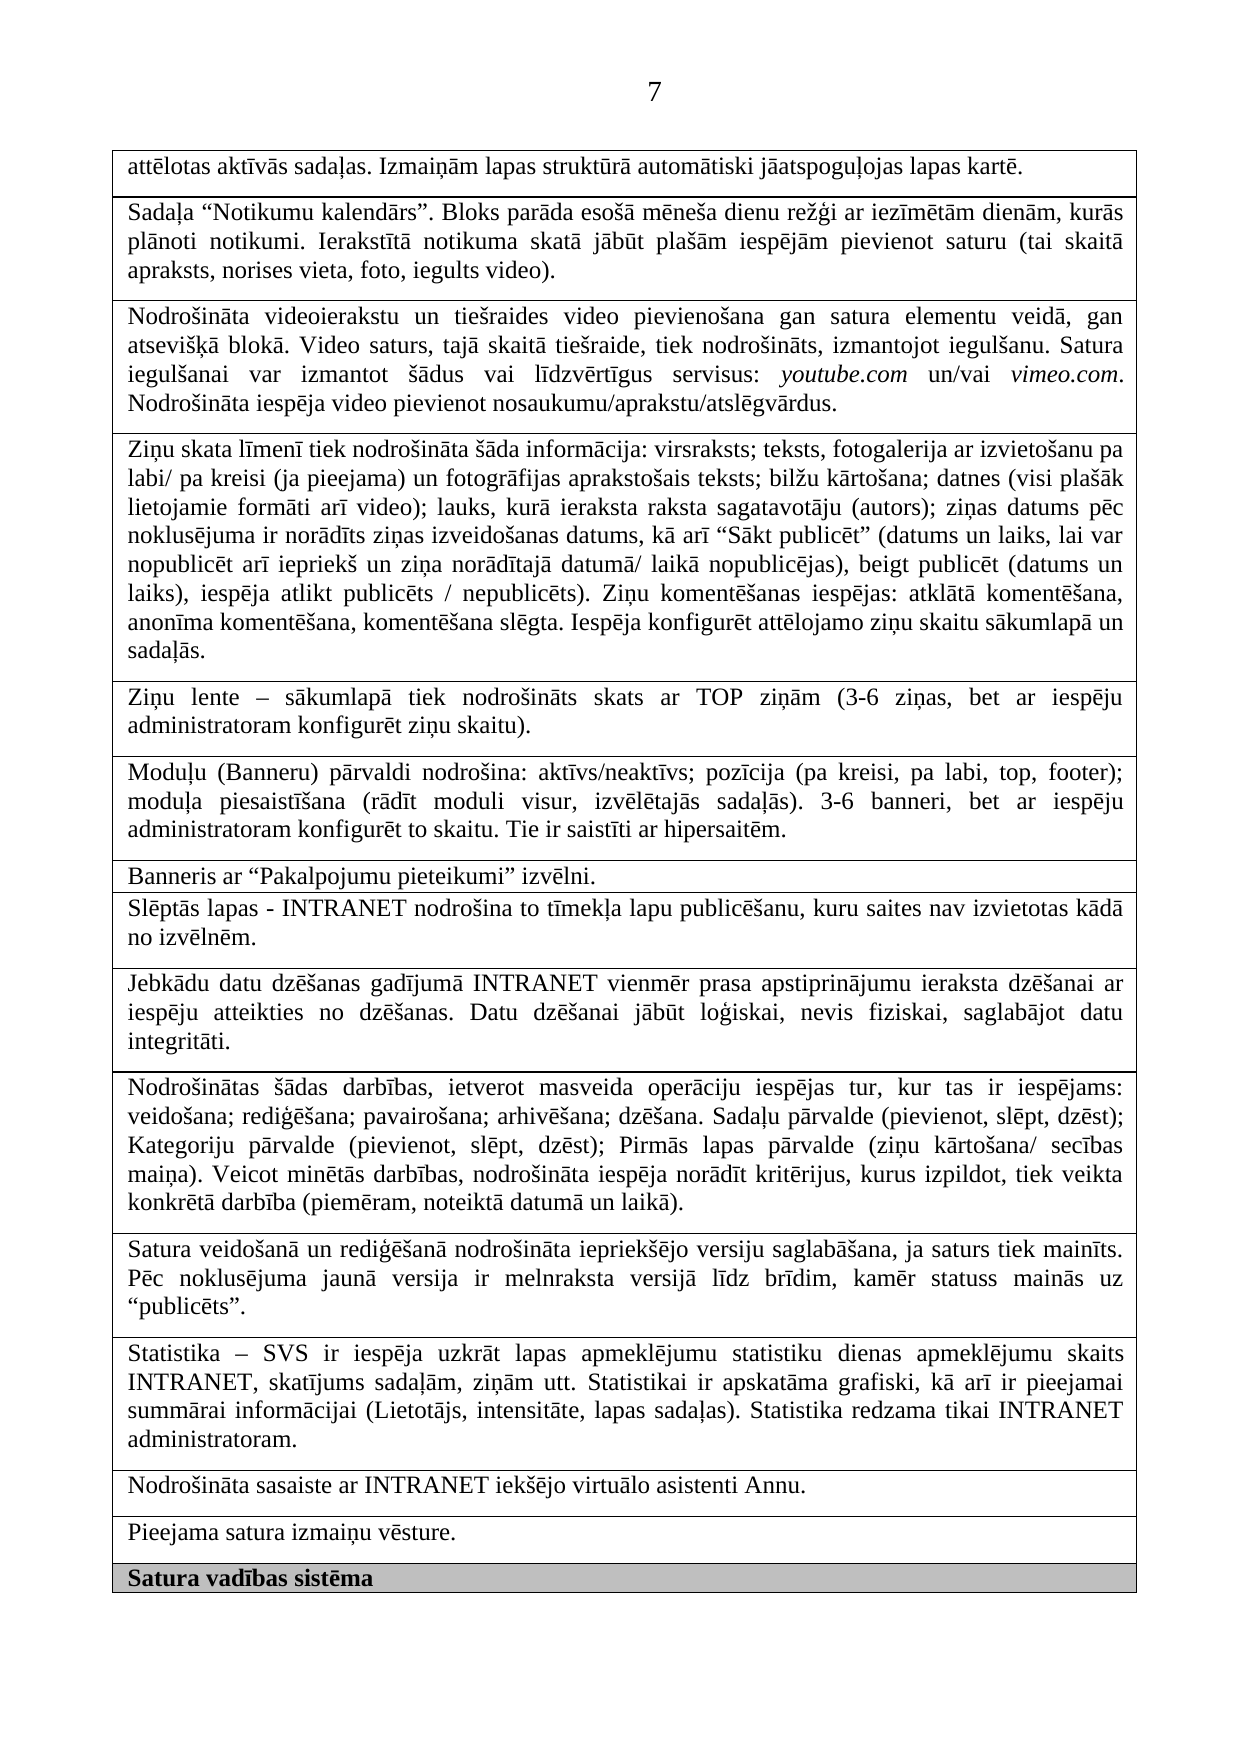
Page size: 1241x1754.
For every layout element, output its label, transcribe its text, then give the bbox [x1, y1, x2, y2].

table_cell Satura veidošanā un rediģēšanā nodrošināta iepriekšējo versiju saglabāšana, ja saturs tiek mainīts. Pēc noklusējuma jaunā versija ir melnraksta versijā līdz brīdim, kamēr statuss mainās uz “publicēts”. [113, 1234, 1136, 1337]
table_cell Jebkādu datu dzēšanas gadījumā INTRANET vienmēr prasa apstiprinājumu ieraksta dzēšanai ar iespēju atteikties no dzēšanas. Datu dzēšanai jābūt loģiskai, nevis fiziskai, saglabājot datu integritāti. [113, 969, 1136, 1071]
table_cell Ziņu lente – sākumlapā tiek nodrošināts skats ar TOP ziņām (3-6 ziņas, bet ar iespēju administratoram konfigurēt ziņu skaitu). [113, 682, 1136, 756]
table_cell Sadaļa “Notikumu kalendārs”. Bloks parāda esošā mēneša dienu režģi ar iezīmētām dienām, kurās plānoti notikumi. Ierakstītā notikuma skatā jābūt plašām iespējām pievienot saturu (tai skaitā apraksts, norises vieta, foto, iegults video). [113, 198, 1136, 300]
table_cell Pieejama satura izmaiņu vēsture. [113, 1517, 1136, 1562]
table_cell Statistika – SVS ir iespēja uzkrāt lapas apmeklējumu statistiku dienas apmeklējumu skaits INTRANET, skatījums sadaļām, ziņām utt. Statistikai ir apskatāma grafiski, kā arī ir pieejamai summārai informācijai (Lietotājs, intensitāte, lapas sadaļas). Statistika redzama tikai INTRANET administratoram. [113, 1338, 1136, 1469]
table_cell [113, 151, 1136, 196]
table_cell Nodrošināta sasaiste ar INTRANET iekšējo virtuālo asistenti Annu. [113, 1471, 1136, 1516]
table_cell Ziņu skata līmenī tiek nodrošināta šāda informācija: virsraksts; teksts, fotogalerija ar izvietošanu pa labi/ pa kreisi (ja pieejama) un fotogrāfijas aprakstošais teksts; bilžu kārtošana; datnes (visi plašāk lietojamie formāti arī video); lauks, kurā ieraksta raksta sagatavotāju (autors); ziņas datums pēc noklusējuma ir norādīts ziņas izveidošanas datums, kā arī “Sākt publicēt” (datums un laiks, lai var nopublicēt arī iepriekš un ziņa norādītajā datumā/ laikā nopublicējas), beigt publicēt (datums un laiks), iespēja atlikt publicēts / nepublicēts). Ziņu komentēšanas iespējas: atklātā komentēšana, anonīma komentēšana, komentēšana slēgta. Iespēja konfigurēt attēlojamo ziņu skaitu sākumlapā un sadaļās. [113, 434, 1136, 681]
table_cell Slēptās lapas - INTRANET nodrošina to tīmekļa lapu publicēšanu, kuru saites nav izvietotas kādā no izvēlnēm. [113, 893, 1136, 967]
table_cell Satura vadības sistēma [113, 1564, 1136, 1592]
table_cell Moduļu (Banneru) pārvaldi nodrošina: aktīvs/neaktīvs; pozīcija (pa kreisi, pa labi, top, footer); moduļa piesaistīšana (rādīt moduli visur, izvēlētajās sadaļās). 3-6 banneri, bet ar iespēju administratoram konfigurēt to skaitu. Tie ir saistīti ar hipersaitēm. [113, 757, 1136, 860]
table_cell Nodrošināta videoierakstu un tiešraides video pievienošana gan satura elementu veidā, gan atsevišķā blokā. Video saturs, tajā skaitā tiešraide, tiek nodrošināts, izmantojot iegulšanu. Satura iegulšanai var izmantot šādus vai līdzvērtīgus servisus: youtube.com un/vai vimeo.com. Nodrošināta iespēja video pievienot nosaukumu/aprakstu/atslēgvārdus. [113, 301, 1136, 433]
table_cell Nodrošinātas šādas darbības, ietverot masveida operāciju iespējas tur, kur tas ir iespējams: veidošana; rediģēšana; pavairošana; arhivēšana; dzēšana. Sadaļu pārvalde (pievienot, slēpt, dzēst); Kategoriju pārvalde (pievienot, slēpt, dzēst); Pirmās lapas pārvalde (ziņu kārtošana/ secības maiņa). Veicot minētās darbības, nodrošināta iespēja norādīt kritērijus, kurus izpildot, tiek veikta konkrētā darbība (piemēram, noteiktā datumā un laikā). [113, 1073, 1136, 1233]
table_cell Banneris ar “Pakalpojumu pieteikumi” izvēlni. [113, 861, 1136, 892]
